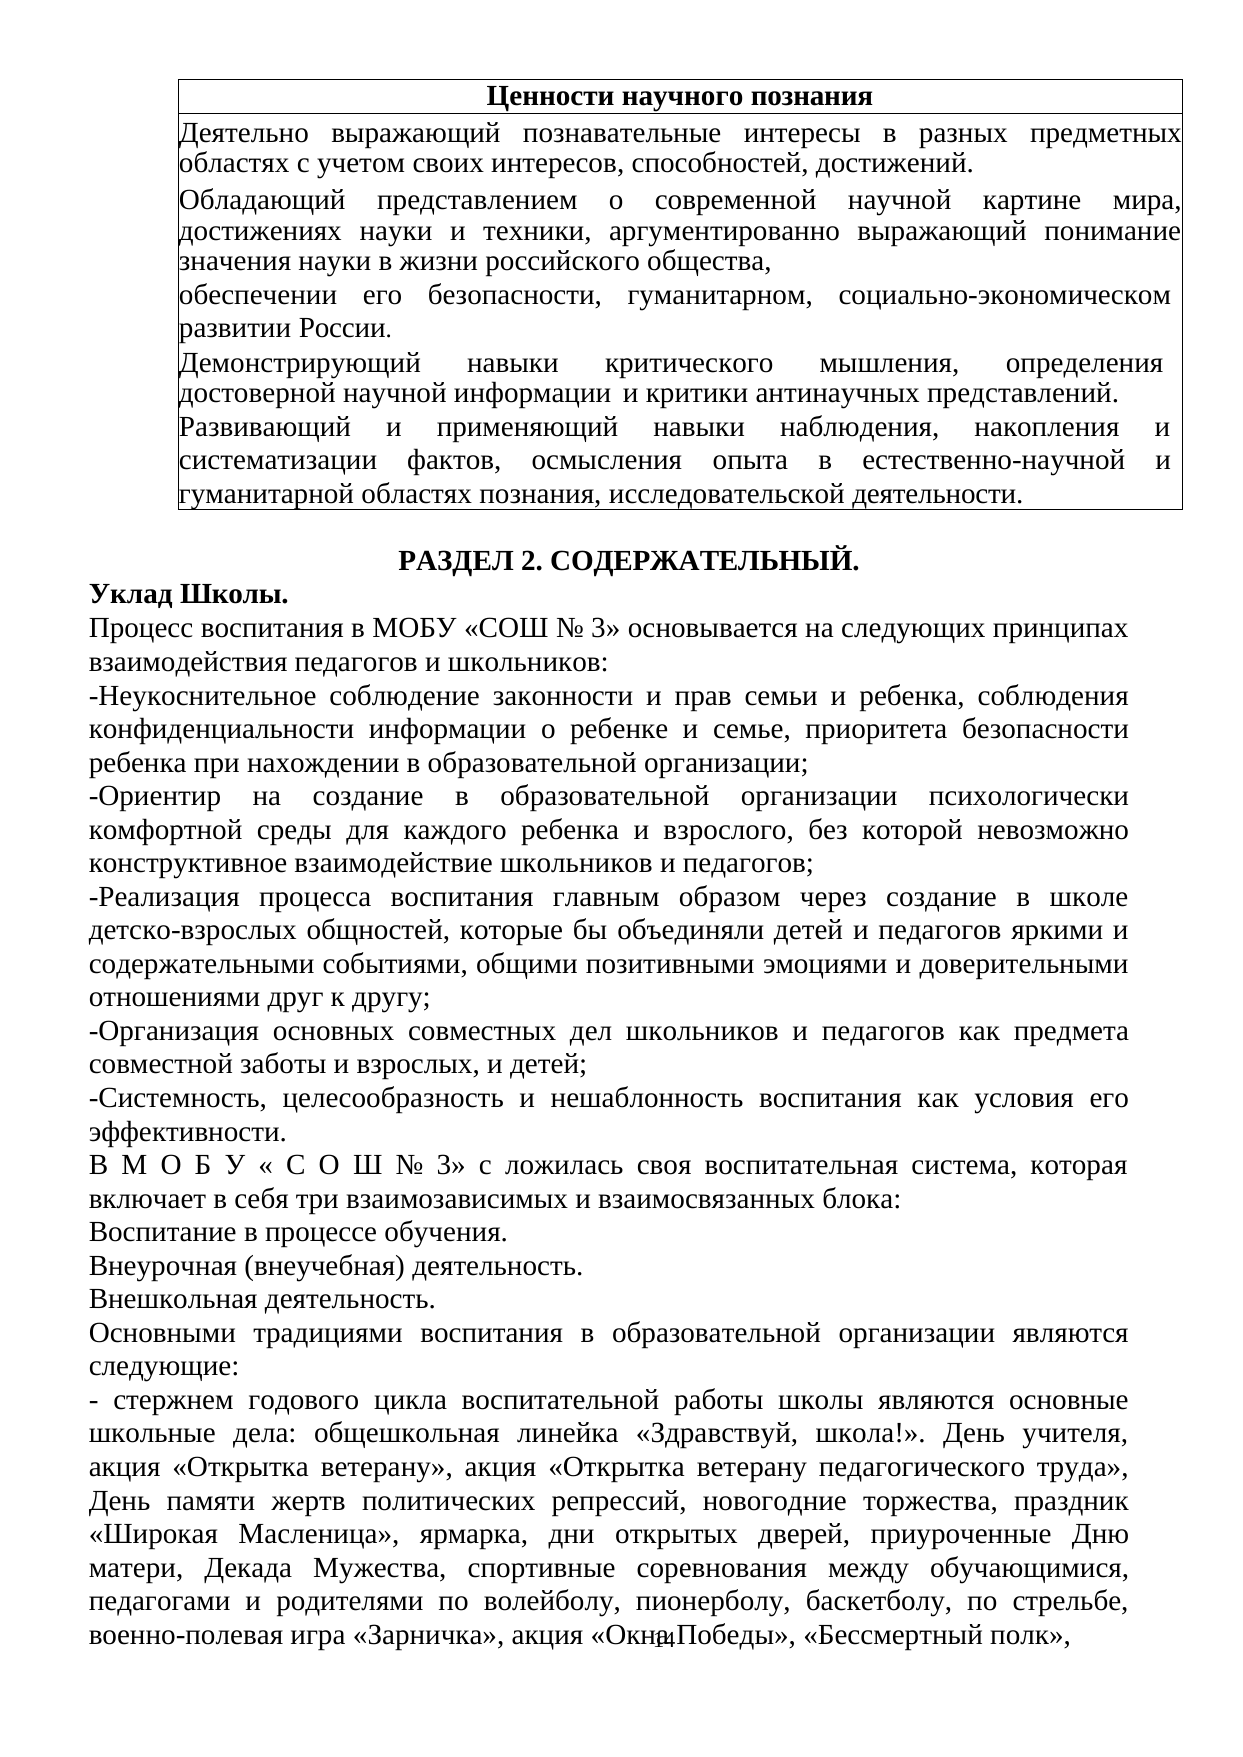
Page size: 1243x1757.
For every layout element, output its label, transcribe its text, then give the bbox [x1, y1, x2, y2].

text -Ориентир на создание в образовательной организации психологически комфортной среды для каждого ребенка и взрослого, без которой невозможно конструктивное взаимодействие школьников и педагогов; [88, 778, 1130, 879]
table_header Ценности научного познания [179, 80, 1182, 113]
text В М О Б У « С О Ш № 3» с ложилась своя воспитательная система, которая включает в себя три взаимозависимых и взаимосвязанных блока: [88, 1147, 1130, 1214]
text -Организация основных совместных дел школьников и педагогов как предмета совместной заботы и взрослых, и детей; [88, 1013, 1130, 1080]
text - стержнем годового цикла воспитательной работы школы являются основные школьные дела: общешкольная линейка «Здравствуй, школа!». День учителя, акция «Открытка ветерану», акция «Открытка ветерану педагогического труда», День памяти жертв политических репрессий, новогодние торжества, праздник «Широкая Масленица», ярмарка, дни открытых дверей, приуроченные Дню матери, Декада Мужества, спортивные соревнования между обучающимися, педагогами и родителями по волейболу, пионерболу, баскетболу, по стрельбе, военно-полевая игра «Зарничка», акция «Окна Победы», «Бессмертный полк», [88, 1382, 1130, 1650]
text Воспитание в процессе обучения. [88, 1214, 1130, 1248]
text -Системность, целесообразность и нешаблонность воспитания как условия его эффективности. [88, 1080, 1130, 1147]
text Внеурочная (внеучебная) деятельность. [88, 1248, 1130, 1281]
text -Неукоснительное соблюдение законности и прав семьи и ребенка, соблюдения конфиденциальности информации о ребенке и семье, приоритета безопасности ребенка при нахождении в образовательной организации; [88, 678, 1130, 778]
text Внешкольная деятельность. [88, 1281, 1130, 1315]
text Основными традициями воспитания в образовательной организации являются следующие: [88, 1315, 1130, 1382]
text -Реализация процесса воспитания главным образом через создание в школе детско-взрослых общностей, которые бы объединяли детей и педагогов яркими и содержательными событиями, общими позитивными эмоциями и доверительными отношениями друг к другу; [88, 879, 1130, 1013]
subtitle РАЗДЕЛ 2. СОДЕРЖАТЕЛЬНЫЙ. [29, 544, 1228, 577]
subtitle Уклад Школы. [88, 577, 1228, 611]
table_cell Деятельно выражающий познавательные интересы в разных предметных областях с учетом своих интересов, способностей, достижений. Обладающий представлением о современной научной картине мира, достижениях науки и техники, аргументированно выражающий понимание значения науки в жизни российского общества, обеспечении его безопасности, гуманитарном, социально-экономическом развитии России. Демонстрирующий навыки критического мышления, определения достоверной научной информации и критики антинаучных представлений. Развивающий и применяющий навыки наблюдения, накопления и систематизации фактов, осмысления опыта в естественно-научной и гуманитарной областях познания, исследовательской деятельности. [179, 114, 1182, 509]
text Процесс воспитания в МОБУ «СОШ № 3» основывается на следующих принципах взаимодействия педагогов и школьников: [88, 611, 1130, 678]
